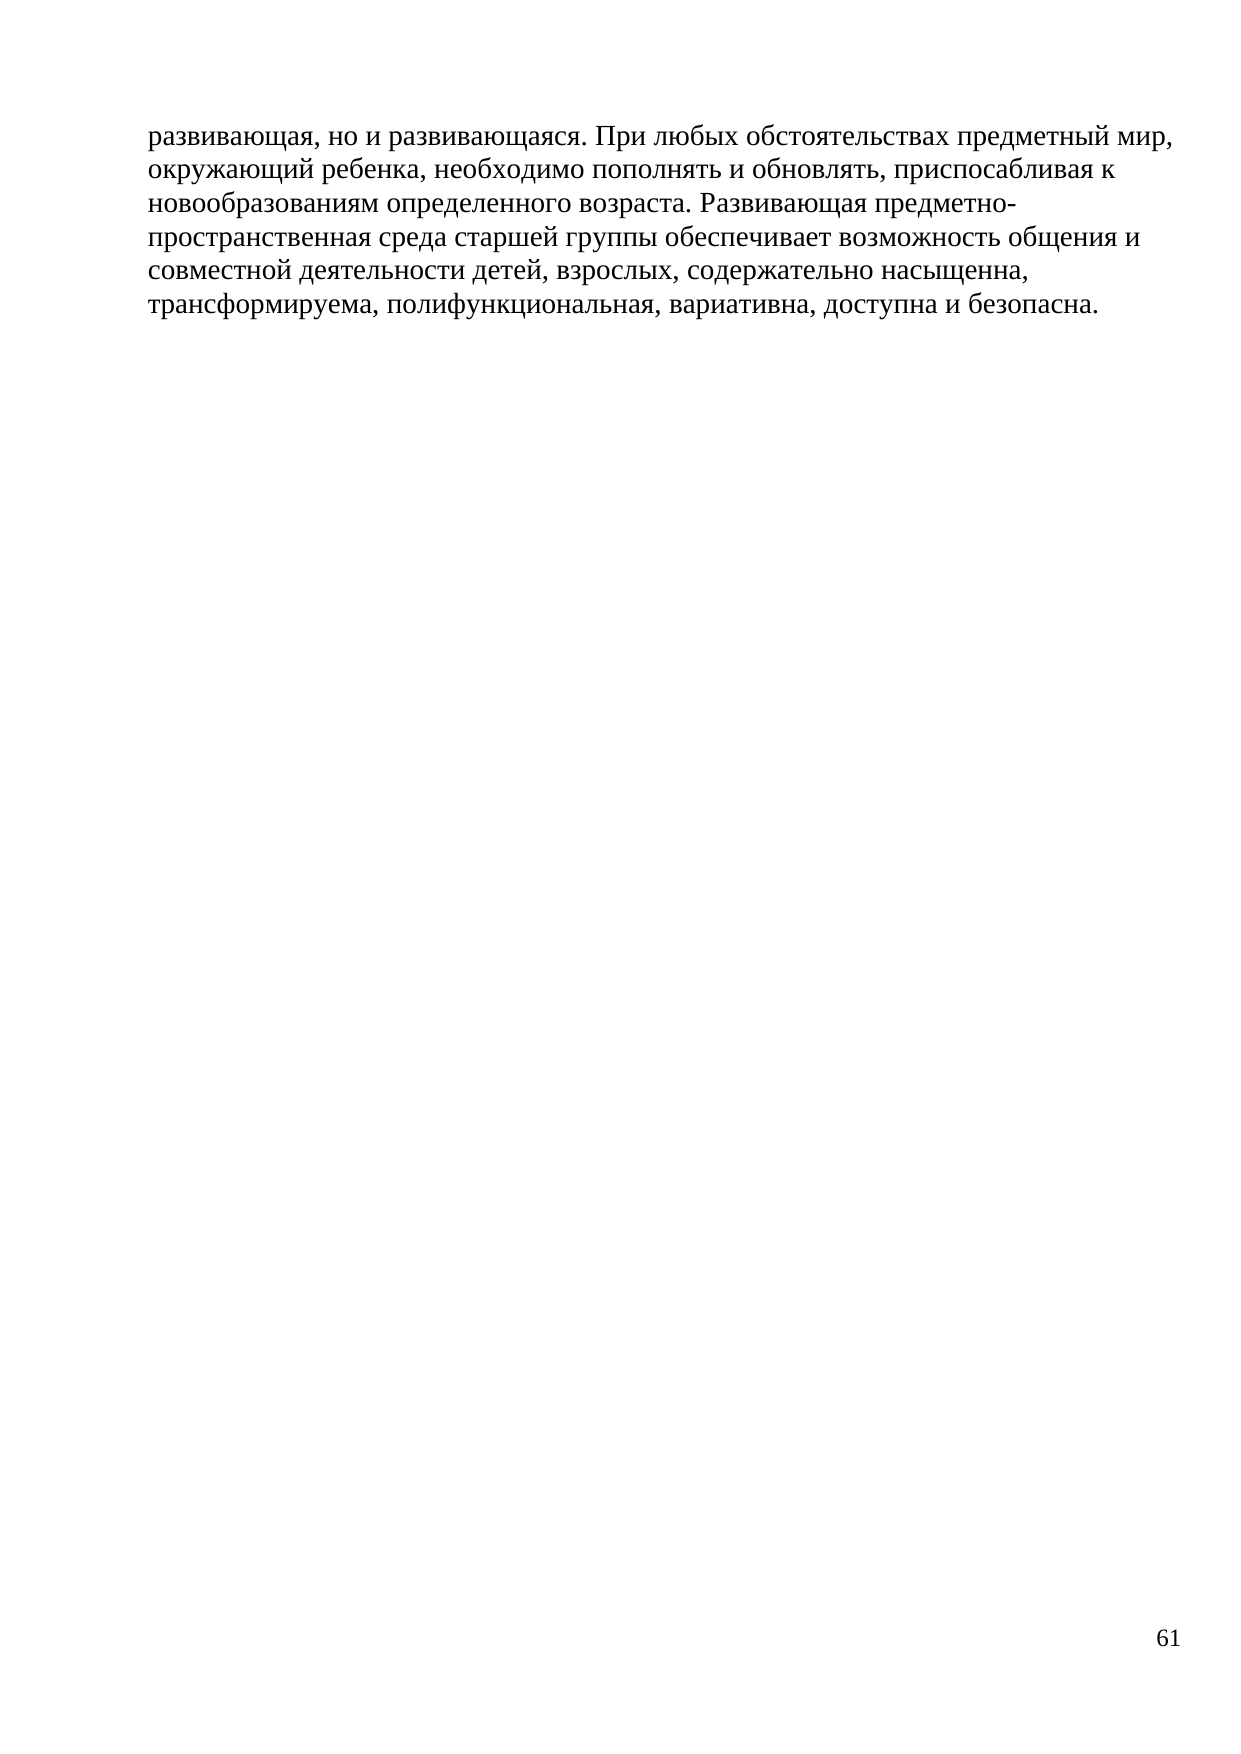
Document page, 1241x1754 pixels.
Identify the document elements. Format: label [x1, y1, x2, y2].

text [148, 118, 1181, 319]
